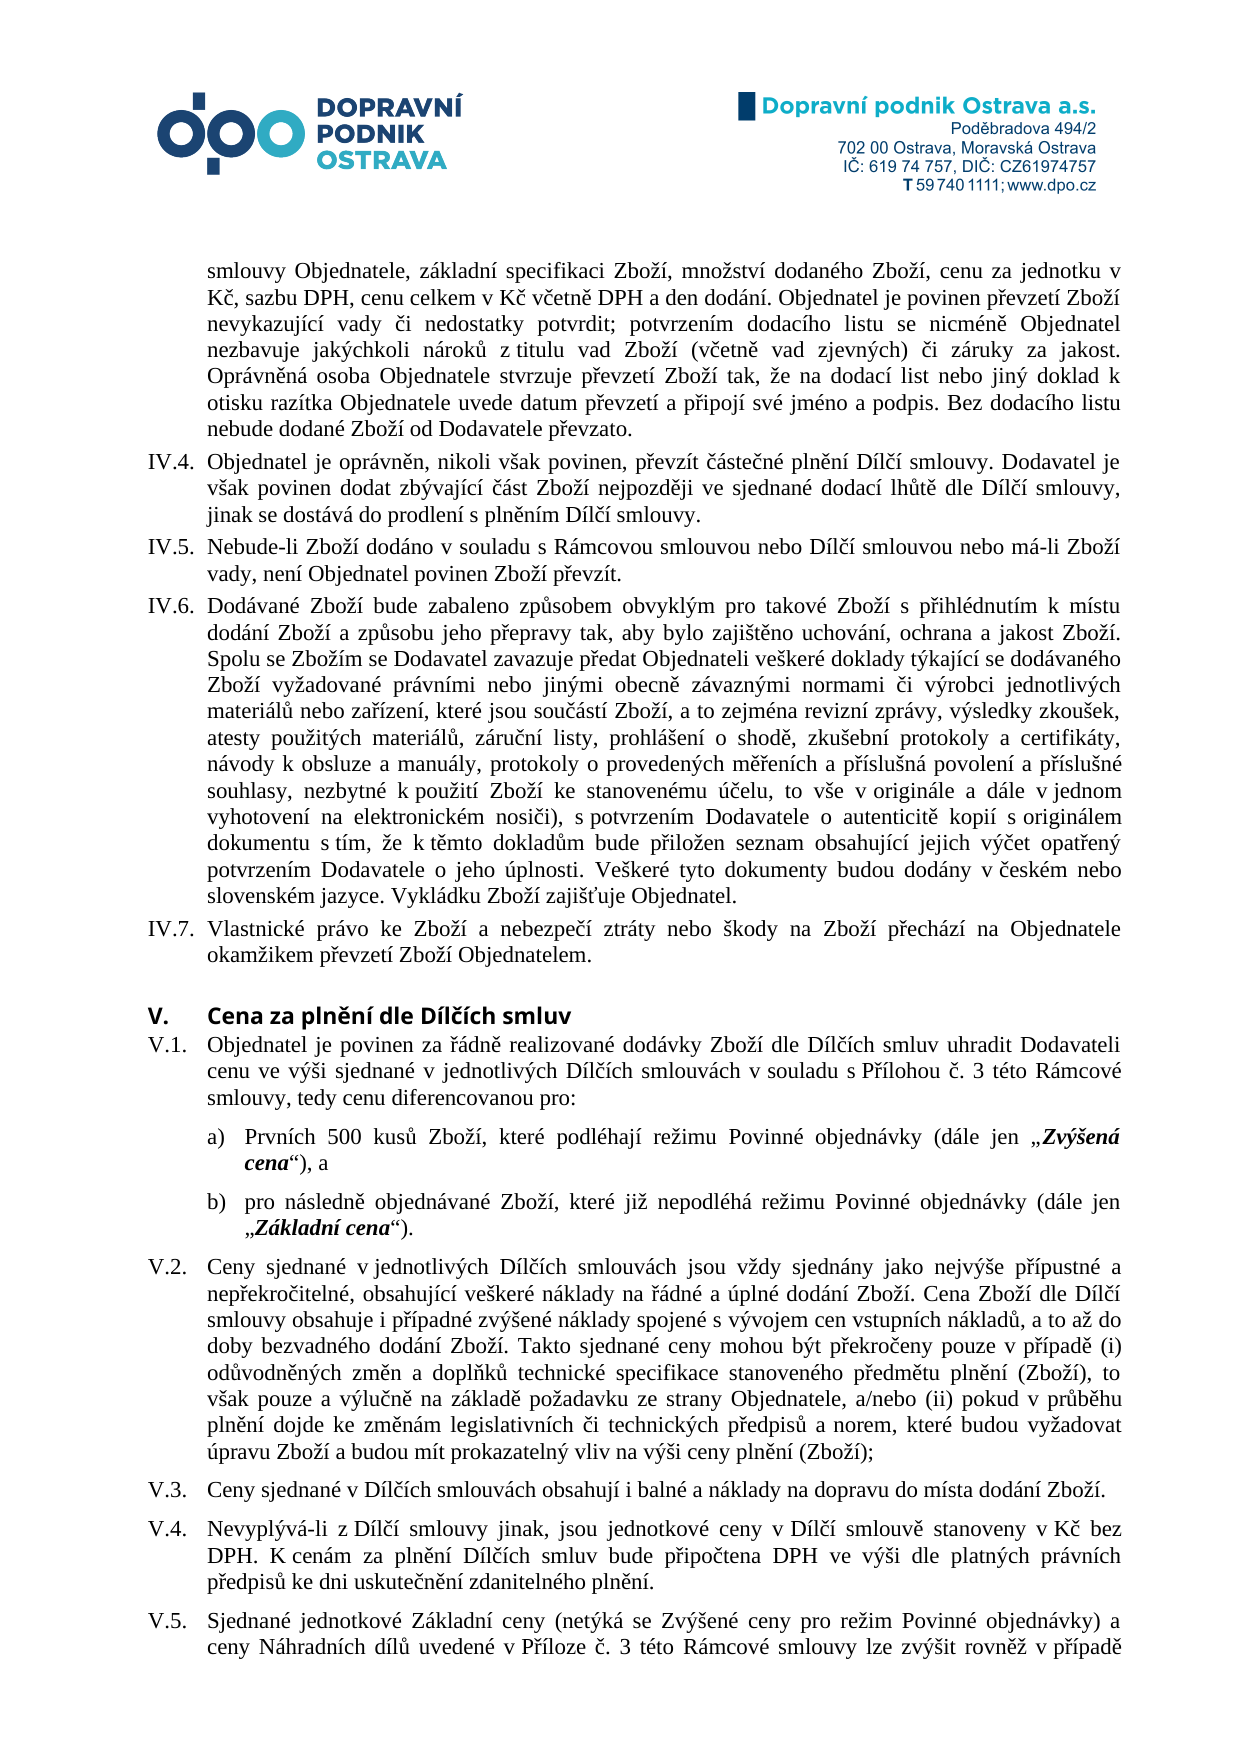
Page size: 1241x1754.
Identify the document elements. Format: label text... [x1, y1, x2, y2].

list Objednatel je oprávněn, nikoli však povinen, převzít částečné plnění Dílčí smlouvy. Dodavatel je však povinen dodat zbývající část Zboží nejpozději ve sjednané dodací lhůtě dle Dílčí smlouvy, jinak se dostává do prodlení s plněním Dílčí smlouvy. [148, 448, 1122, 527]
picture [157, 92, 464, 175]
list Cena za plnění dle Dílčích smluv [148, 1000, 1122, 1031]
list Ceny sjednané v jednotlivých Dílčích smlouvách jsou vždy sjednány jako nejvýše přípustné a nepřekročitelné, obsahující veškeré náklady na řádné a úplné dodání Zboží. Cena Zboží dle Dílčí smlouvy obsahuje i případné zvýšené náklady spojené s vývojem cen vstupních nákladů, a to až do doby bezvadného dodání Zboží. Takto sjednané ceny mohou být překročeny pouze v případě (i) odůvodněných změn a doplňků technické specifikace stanoveného předmětu plnění (Zboží), to však pouze a výlučně na základě požadavku ze strany Objednatele, a/nebo (ii) pokud v průběhu plnění dojde ke změnám legislativních či technických předpisů a norem, které budou vyžadovat úpravu Zboží a budou mít prokazatelný vliv na výši ceny plnění (Zboží); [148, 1253, 1122, 1464]
list Nebude-li Zboží dodáno v souladu s Rámcovou smlouvou nebo Dílčí smlouvou nebo má-li Zboží vady, není Objednatel povinen Zboží převzít. [148, 533, 1122, 586]
list pro následně objednávané Zboží, které již nepodléhá režimu Povinné objednávky (dále jen „Základní cena“). [207, 1188, 1122, 1241]
list Objednatel je povinen za řádně realizované dodávky Zboží dle Dílčích smluv uhradit Dodavateli cenu ve výši sjednané v jednotlivých Dílčích smlouvách v souladu s Přílohou č. 3 této Rámcové smlouvy, tedy cenu diferencovanou pro: [148, 1031, 1122, 1110]
list Dodávané Zboží bude zabaleno způsobem obvyklým pro takové Zboží s přihlédnutím k místu dodání Zboží a způsobu jeho přepravy tak, aby bylo zajištěno uchování, ochrana a jakost Zboží. Spolu se Zbožím se Dodavatel zavazuje předat Objednateli veškeré doklady týkající se dodávaného Zboží vyžadované právními nebo jinými obecně závaznými normami či výrobci jednotlivých materiálů nebo zařízení, které jsou součástí Zboží, a to zejména revizní zprávy, výsledky zkoušek, atesty použitých materiálů, záruční listy, prohlášení o shodě, zkušební protokoly a certifikáty, návody k obsluze a manuály, protokoly o provedených měřeních a příslušná povolení a příslušné souhlasy, nezbytné k použití Zboží ke stanovenému účelu, to vše v originále a dále v jednom vyhotovení na elektronickém nosiči), s potvrzením Dodavatele o autenticitě kopií s originálem dokumentu s tím, že k těmto dokladům bude přiložen seznam obsahující jejich výčet opatřený potvrzením Dodavatele o jeho úplnosti. Veškeré tyto dokumenty budou dodány v českém nebo slovenském jazyce. Vykládku Zboží zajišťuje Objednatel. [148, 592, 1122, 908]
list Vlastnické právo ke Zboží a nebezpečí ztráty nebo škody na Zboží přechází na Objednatele okamžikem převzetí Zboží Objednatelem. [148, 915, 1122, 967]
list Nevyplývá-li z Dílčí smlouvy jinak, jsou jednotkové ceny v Dílčí smlouvě stanoveny v Kč bez DPH. K cenám za plnění Dílčích smluv bude připočtena DPH ve výši dle platných právních předpisů ke dni uskutečnění zdanitelného plnění. [148, 1515, 1122, 1594]
list Prvních 500 kusů Zboží, které podléhají režimu Povinné objednávky (dále jen „Zvýšená cena“), a [207, 1123, 1122, 1176]
picture [738, 92, 1096, 194]
list Ceny sjednané v Dílčích smlouvách obsahují i balné a náklady na dopravu do místa dodání Zboží. [148, 1477, 1122, 1503]
